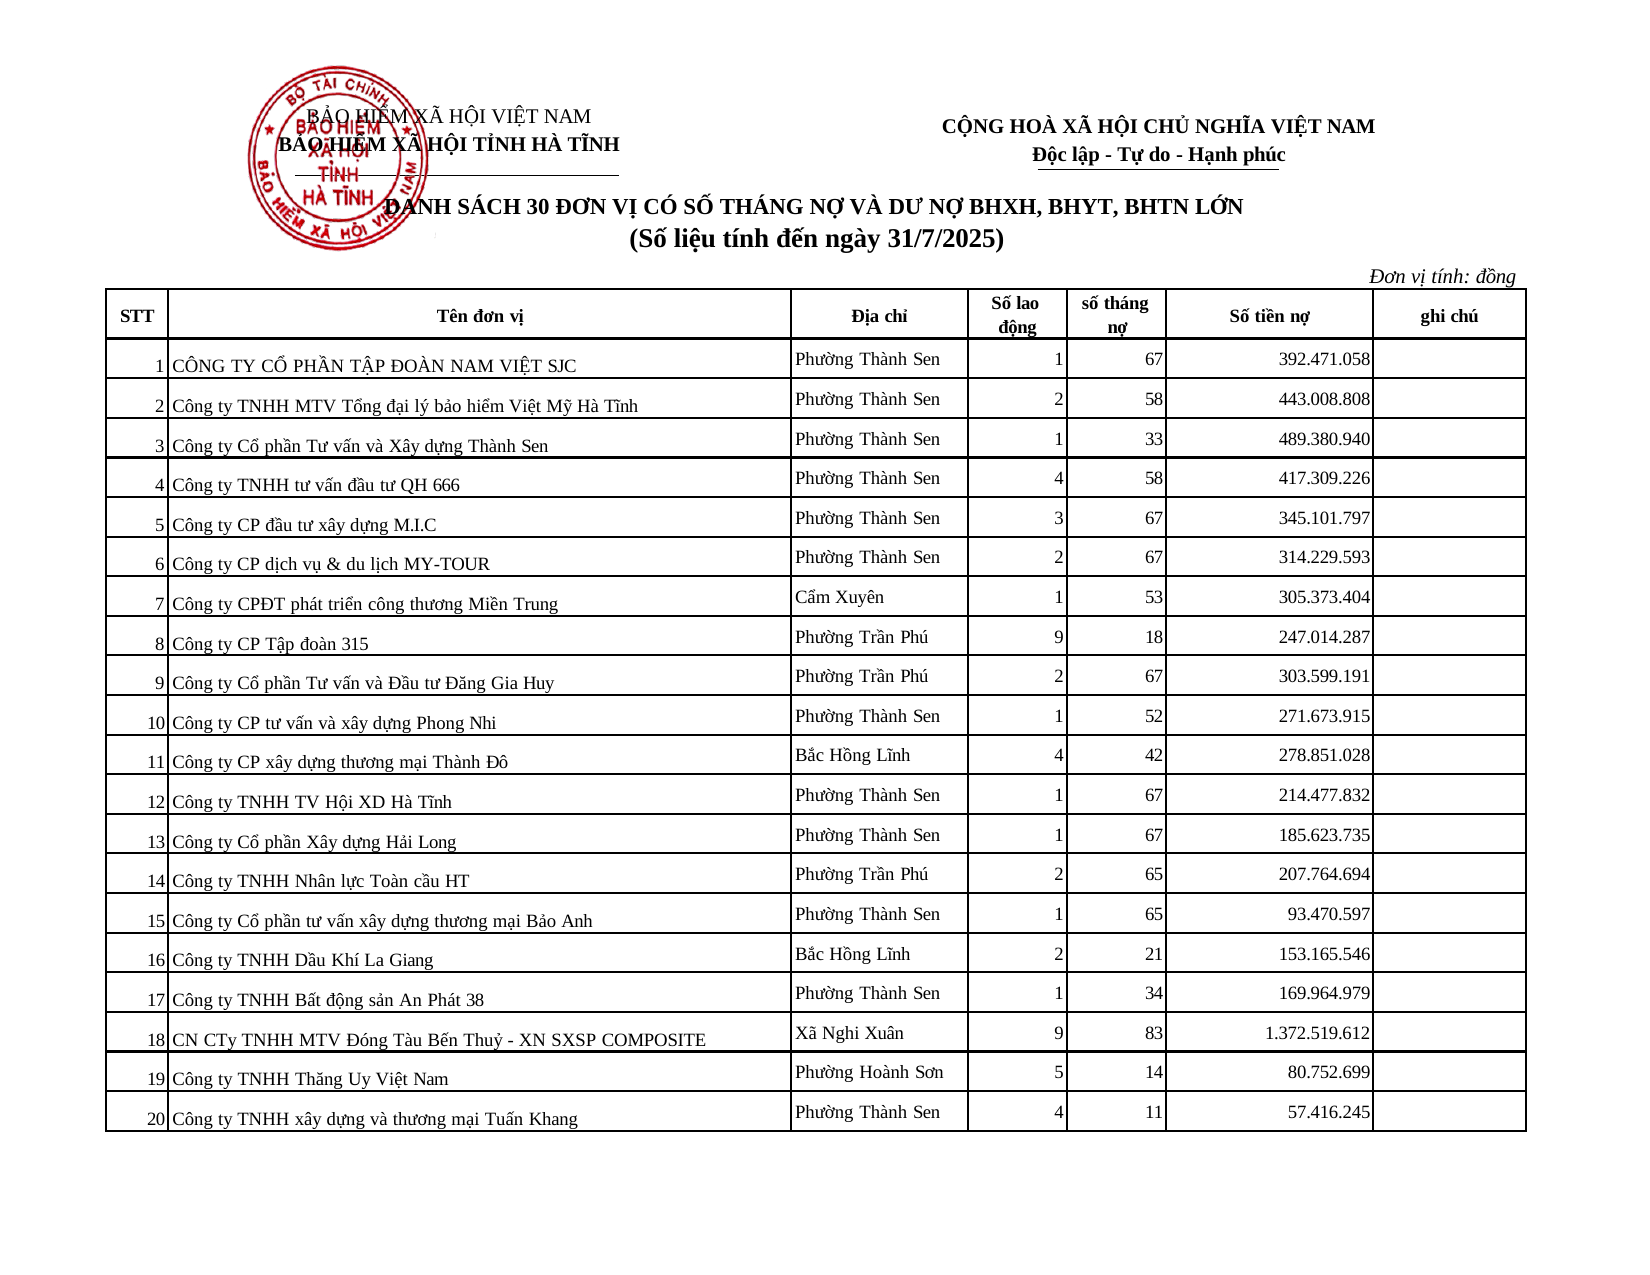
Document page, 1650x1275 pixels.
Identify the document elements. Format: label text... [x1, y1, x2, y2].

table_cell Phường Thành Sen [792, 696, 967, 733]
table_cell Công ty Cổ phần Xây dựng Hải Long [169, 815, 790, 852]
table_cell 2 [969, 854, 1066, 892]
table_cell [1374, 696, 1525, 733]
table_cell 1 [969, 419, 1066, 456]
table_cell 42 [1068, 736, 1165, 773]
table_cell Phường Thành Sen [792, 815, 967, 852]
table_cell 65 [1068, 854, 1165, 892]
table_cell Phường Thành Sen [792, 894, 967, 932]
table_cell 1 [969, 577, 1066, 615]
table_cell 2 [969, 538, 1066, 575]
table_cell 1.372.519.612 [1167, 1013, 1372, 1050]
table_cell 1 [969, 340, 1066, 377]
title (Số liệu tính đến ngày 31/7/2025) [388, 222, 1245, 253]
table_cell 2 [969, 379, 1066, 417]
table_cell 18 [107, 1013, 167, 1050]
table_cell Phường Thành Sen [792, 340, 967, 377]
text DANH SÁCH 30 ĐƠN VỊ CÓ SỐ THÁNG NỢ VÀ DƯ NỢ BHXH, BHYT, BHTN LỚN [382, 193, 1245, 219]
table_cell 11 [1068, 1092, 1165, 1129]
table_cell 58 [1068, 459, 1165, 496]
table_cell 83 [1068, 1013, 1165, 1050]
table_cell Phường Thành Sen [792, 498, 967, 536]
table_cell 14 [107, 854, 167, 892]
table_cell 1 [969, 973, 1066, 1011]
table_cell 19 [107, 1053, 167, 1090]
table_cell [1374, 459, 1525, 496]
table_cell 345.101.797 [1167, 498, 1372, 536]
text BẢO HIỂM XÃ HỘI TỈNH HÀ TĨNH [272, 132, 626, 156]
table_cell Phường Thành Sen [792, 459, 967, 496]
table_cell CÔNG TY CỔ PHẦN TẬP ĐOÀN NAM VIỆT SJC [169, 340, 790, 377]
table_cell Bắc Hồng Lĩnh [792, 736, 967, 773]
table_cell Phường Trần Phú [792, 854, 967, 892]
table_cell [1374, 656, 1525, 694]
table_header ghi chú [1374, 290, 1525, 337]
table_cell 314.229.593 [1167, 538, 1372, 575]
table_cell 14 [1068, 1053, 1165, 1090]
table_cell Xã Nghi Xuân [792, 1013, 967, 1050]
picture [237, 57, 436, 256]
table_header Tên đơn vị [169, 290, 790, 337]
table_cell 16 [107, 934, 167, 971]
table_cell [1374, 1013, 1525, 1050]
table_cell Công ty CPĐT phát triển công thương Miền Trung [169, 577, 790, 615]
table_cell Phường Hoành Sơn [792, 1053, 967, 1090]
table_cell [1374, 1053, 1525, 1090]
table_cell [1374, 775, 1525, 813]
table_cell 34 [1068, 973, 1165, 1011]
table_cell CN CTy TNHH MTV Đóng Tàu Bến Thuỷ - XN SXSP COMPOSITE [169, 1013, 790, 1050]
table_cell Bắc Hồng Lĩnh [792, 934, 967, 971]
table_cell Phường Thành Sen [792, 419, 967, 456]
table_cell Công ty Cổ phần Tư vấn và Đầu tư Đăng Gia Huy [169, 656, 790, 694]
table_cell 33 [1068, 419, 1165, 456]
table_cell 67 [1068, 498, 1165, 536]
table_cell Phường Thành Sen [792, 775, 967, 813]
table_cell 57.416.245 [1167, 1092, 1372, 1129]
table_cell 214.477.832 [1167, 775, 1372, 813]
table_cell [1374, 538, 1525, 575]
table_cell 17 [107, 973, 167, 1011]
table_cell [1374, 498, 1525, 536]
table_cell 21 [1068, 934, 1165, 971]
table_cell 93.470.597 [1167, 894, 1372, 932]
table_cell Công ty CP xây dựng thương mại Thành Đô [169, 736, 790, 773]
text Đơn vị tính: đồng [1369, 264, 1537, 288]
table_cell [1374, 934, 1525, 971]
table_cell 58 [1068, 379, 1165, 417]
table_cell Công ty TNHH Dầu Khí La Giang [169, 934, 790, 971]
table_cell 67 [1068, 775, 1165, 813]
table_cell 1 [969, 815, 1066, 852]
table_cell 4 [969, 736, 1066, 773]
table_cell 67 [1068, 656, 1165, 694]
table_cell 67 [1068, 538, 1165, 575]
table_cell 1 [969, 696, 1066, 733]
table_cell 5 [969, 1053, 1066, 1090]
table_cell [1374, 815, 1525, 852]
table_cell 1 [107, 340, 167, 377]
table_cell [1374, 894, 1525, 932]
table_cell Công ty TNHH tư vấn đầu tư QH 666 [169, 459, 790, 496]
table_cell [1374, 1092, 1525, 1129]
table_cell [1374, 419, 1525, 456]
table_cell 4 [969, 1092, 1066, 1129]
table_cell 278.851.028 [1167, 736, 1372, 773]
table_cell 303.599.191 [1167, 656, 1372, 694]
table_cell 247.014.287 [1167, 617, 1372, 654]
table_cell [1374, 340, 1525, 377]
table_cell [1374, 617, 1525, 654]
table_cell [1374, 577, 1525, 615]
table_cell 305.373.404 [1167, 577, 1372, 615]
table_cell 4 [969, 459, 1066, 496]
table_cell 9 [107, 656, 167, 694]
table_cell 65 [1068, 894, 1165, 932]
table_cell 4 [107, 459, 167, 496]
table_cell 3 [107, 419, 167, 456]
table_cell Phường Thành Sen [792, 1092, 967, 1129]
table_cell Công ty Cổ phần Tư vấn và Xây dựng Thành Sen [169, 419, 790, 456]
table_cell 52 [1068, 696, 1165, 733]
table_cell 169.964.979 [1167, 973, 1372, 1011]
table_cell 207.764.694 [1167, 854, 1372, 892]
table_cell 153.165.546 [1167, 934, 1372, 971]
table_cell 6 [107, 538, 167, 575]
table_header STT [107, 290, 167, 337]
table_cell 10 [107, 696, 167, 733]
table_cell Phường Thành Sen [792, 379, 967, 417]
table_cell Công ty Cổ phần tư vấn xây dựng thương mại Bảo Anh [169, 894, 790, 932]
table_cell 18 [1068, 617, 1165, 654]
table_cell [1374, 379, 1525, 417]
table_cell 417.309.226 [1167, 459, 1372, 496]
table_cell 15 [107, 894, 167, 932]
table_cell 9 [969, 1013, 1066, 1050]
table_cell 5 [107, 498, 167, 536]
table_cell 3 [969, 498, 1066, 536]
table_cell Phường Trần Phú [792, 617, 967, 654]
table_cell Công ty TNHH Nhân lực Toàn cầu HT [169, 854, 790, 892]
table_cell [1374, 854, 1525, 892]
table_cell 67 [1068, 815, 1165, 852]
table_cell 2 [969, 934, 1066, 971]
table_cell 67 [1068, 340, 1165, 377]
table_cell 8 [107, 617, 167, 654]
table_cell 13 [107, 815, 167, 852]
text Độc lập - Tự do - Hạnh phúc [780, 142, 1537, 166]
table_header số tháng nợ [1068, 290, 1165, 337]
table_cell 12 [107, 775, 167, 813]
table_cell Công ty TNHH Thăng Uy Việt Nam [169, 1053, 790, 1090]
table_cell Phường Thành Sen [792, 973, 967, 1011]
table_cell Công ty TNHH Bất động sản An Phát 38 [169, 973, 790, 1011]
table_cell Phường Trần Phú [792, 656, 967, 694]
table_cell 1 [969, 775, 1066, 813]
table_cell 2 [107, 379, 167, 417]
table_cell [1374, 973, 1525, 1011]
table_cell 2 [969, 656, 1066, 694]
table_cell Công ty CP Tập đoàn 315 [169, 617, 790, 654]
table_cell Phường Thành Sen [792, 538, 967, 575]
table_cell 11 [107, 736, 167, 773]
table_cell Công ty TNHH xây dựng và thương mại Tuấn Khang [169, 1092, 790, 1129]
table_cell Công ty TNHH TV Hội XD Hà Tĩnh [169, 775, 790, 813]
table_cell 7 [107, 577, 167, 615]
table_cell Công ty CP đầu tư xây dựng M.I.C [169, 498, 790, 536]
table_cell 9 [969, 617, 1066, 654]
table_cell Công ty TNHH MTV Tổng đại lý bảo hiểm Việt Mỹ Hà Tĩnh [169, 379, 790, 417]
table_header Số tiền nợ [1167, 290, 1372, 337]
table_cell 1 [969, 894, 1066, 932]
text BẢO HIỂM XÃ HỘI VIỆT NAM [272, 104, 625, 128]
table_cell 185.623.735 [1167, 815, 1372, 852]
table_cell [1374, 736, 1525, 773]
table_cell Công ty CP dịch vụ & du lịch MY-TOUR [169, 538, 790, 575]
table_cell 271.673.915 [1167, 696, 1372, 733]
table_cell 20 [107, 1092, 167, 1129]
table_cell Công ty CP tư vấn và xây dựng Phong Nhi [169, 696, 790, 733]
table_cell 443.008.808 [1167, 379, 1372, 417]
table_header Số lao động [969, 290, 1066, 337]
table_cell 392.471.058 [1167, 340, 1372, 377]
table_cell 489.380.940 [1167, 419, 1372, 456]
text CỘNG HOÀ XÃ HỘI CHỦ NGHĨA VIỆT NAM [780, 114, 1537, 138]
table_cell 80.752.699 [1167, 1053, 1372, 1090]
table_cell 53 [1068, 577, 1165, 615]
table_header Địa chỉ [792, 290, 967, 337]
table_cell Cẩm Xuyên [792, 577, 967, 615]
